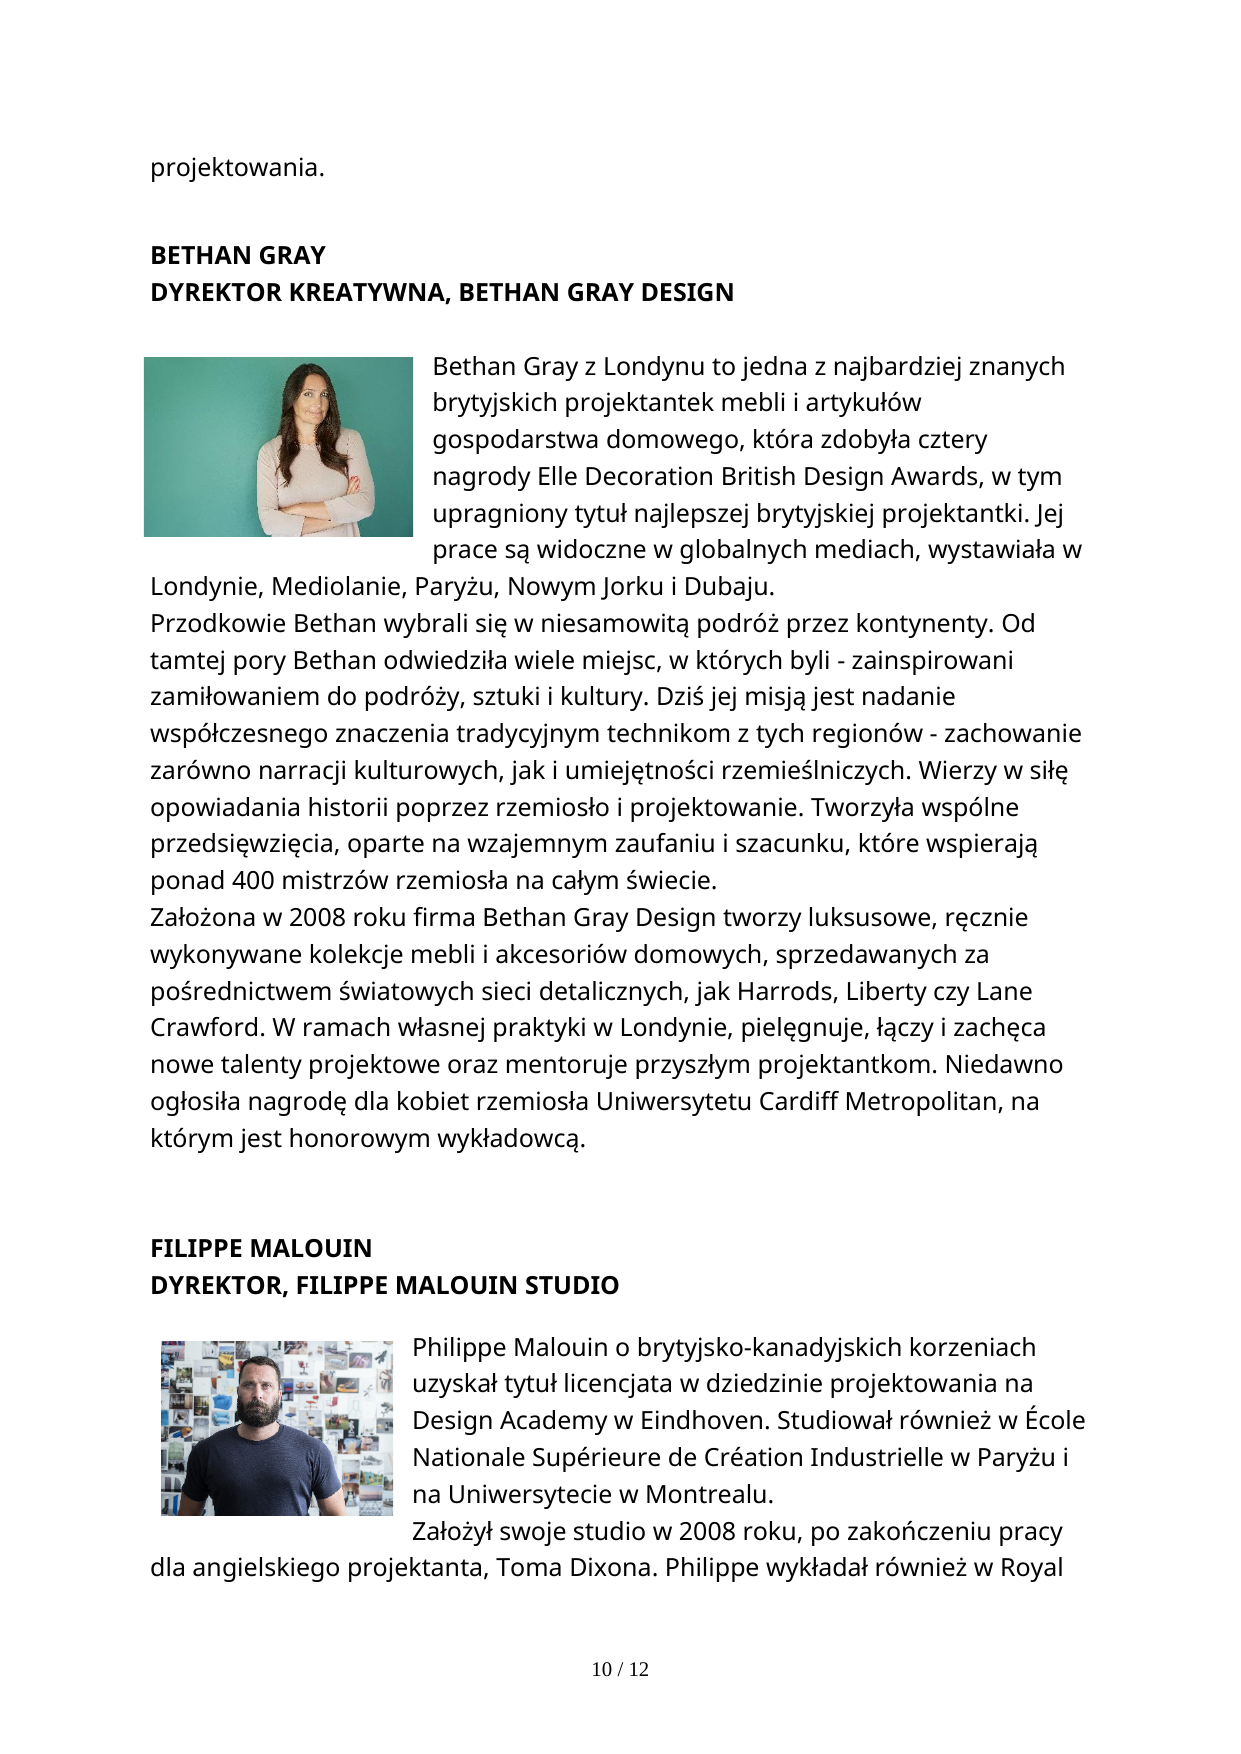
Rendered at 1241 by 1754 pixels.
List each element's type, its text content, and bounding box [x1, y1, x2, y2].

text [150, 1513, 1090, 1584]
text Philippe Malouin o brytyjsko-kanadyjskich korzeniach uzyskał tytuł licencjata w dziedzinie projektowania na Design Academy w Eindhoven. Studiował również w École Nationale Supérieure de Création Industrielle w Paryżu i na Uniwersytecie w Montrealu. [150, 1329, 1090, 1510]
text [150, 150, 1090, 236]
text BETHAN GRAY DYREKTOR KREATYWNA, BETHAN GRAY DESIGN [150, 238, 1090, 309]
picture [161, 1341, 394, 1516]
picture [143, 357, 414, 537]
text Bethan Gray z Londynu to jedna z najbardziej znanych brytyjskich projektantek mebli i artykułów gospodarstwa domowego, która zdobyła cztery nagrody Elle Decoration British Design Awards, w tym upragniony tytuł najlepszej brytyjskiej projektantki. Jej prace są widoczne w globalnych mediach, wystawiała w Londynie, Mediolanie, Paryżu, Nowym Jorku i Dubaju. Przodkowie Bethan wybrali się w niesamowitą podróż przez kontynenty. Od tamtej pory Bethan odwiedziła wiele miejsc, w których byli - zainspirowani zamiłowaniem do podróży, sztuki i kultury. Dziś jej misją jest nadanie współczesnego znaczenia tradycyjnym technikom z tych regionów - zachowanie zarówno narracji kulturowych, jak i umiejętności rzemieślniczych. Wierzy w siłę opowiadania historii poprzez rzemiosło i projektowanie. Tworzyła wspólne przedsięwzięcia, oparte na wzajemnym zaufaniu i szacunku, które wspierają ponad 400 mistrzów rzemiosła na całym świecie. Założona w 2008 roku firma Bethan Gray Design tworzy luksusowe, ręcznie wykonywane kolekcje mebli i akcesoriów domowych, sprzedawanych za pośrednictwem światowych sieci detalicznych, jak Harrods, Liberty czy Lane Crawford. W ramach własnej praktyki w Londynie, pielęgnuje, łączy i zachęca nowe talenty projektowe oraz mentoruje przyszłym projektantkom. Niedawno ogłosiła nagrodę dla kobiet rzemiosła Uniwersytetu Cardiff Metropolitan, na którym jest honorowym wykładowcą. FILIPPE MALOUIN DYREKTOR, FILIPPE MALOUIN STUDIO [150, 348, 1090, 1327]
